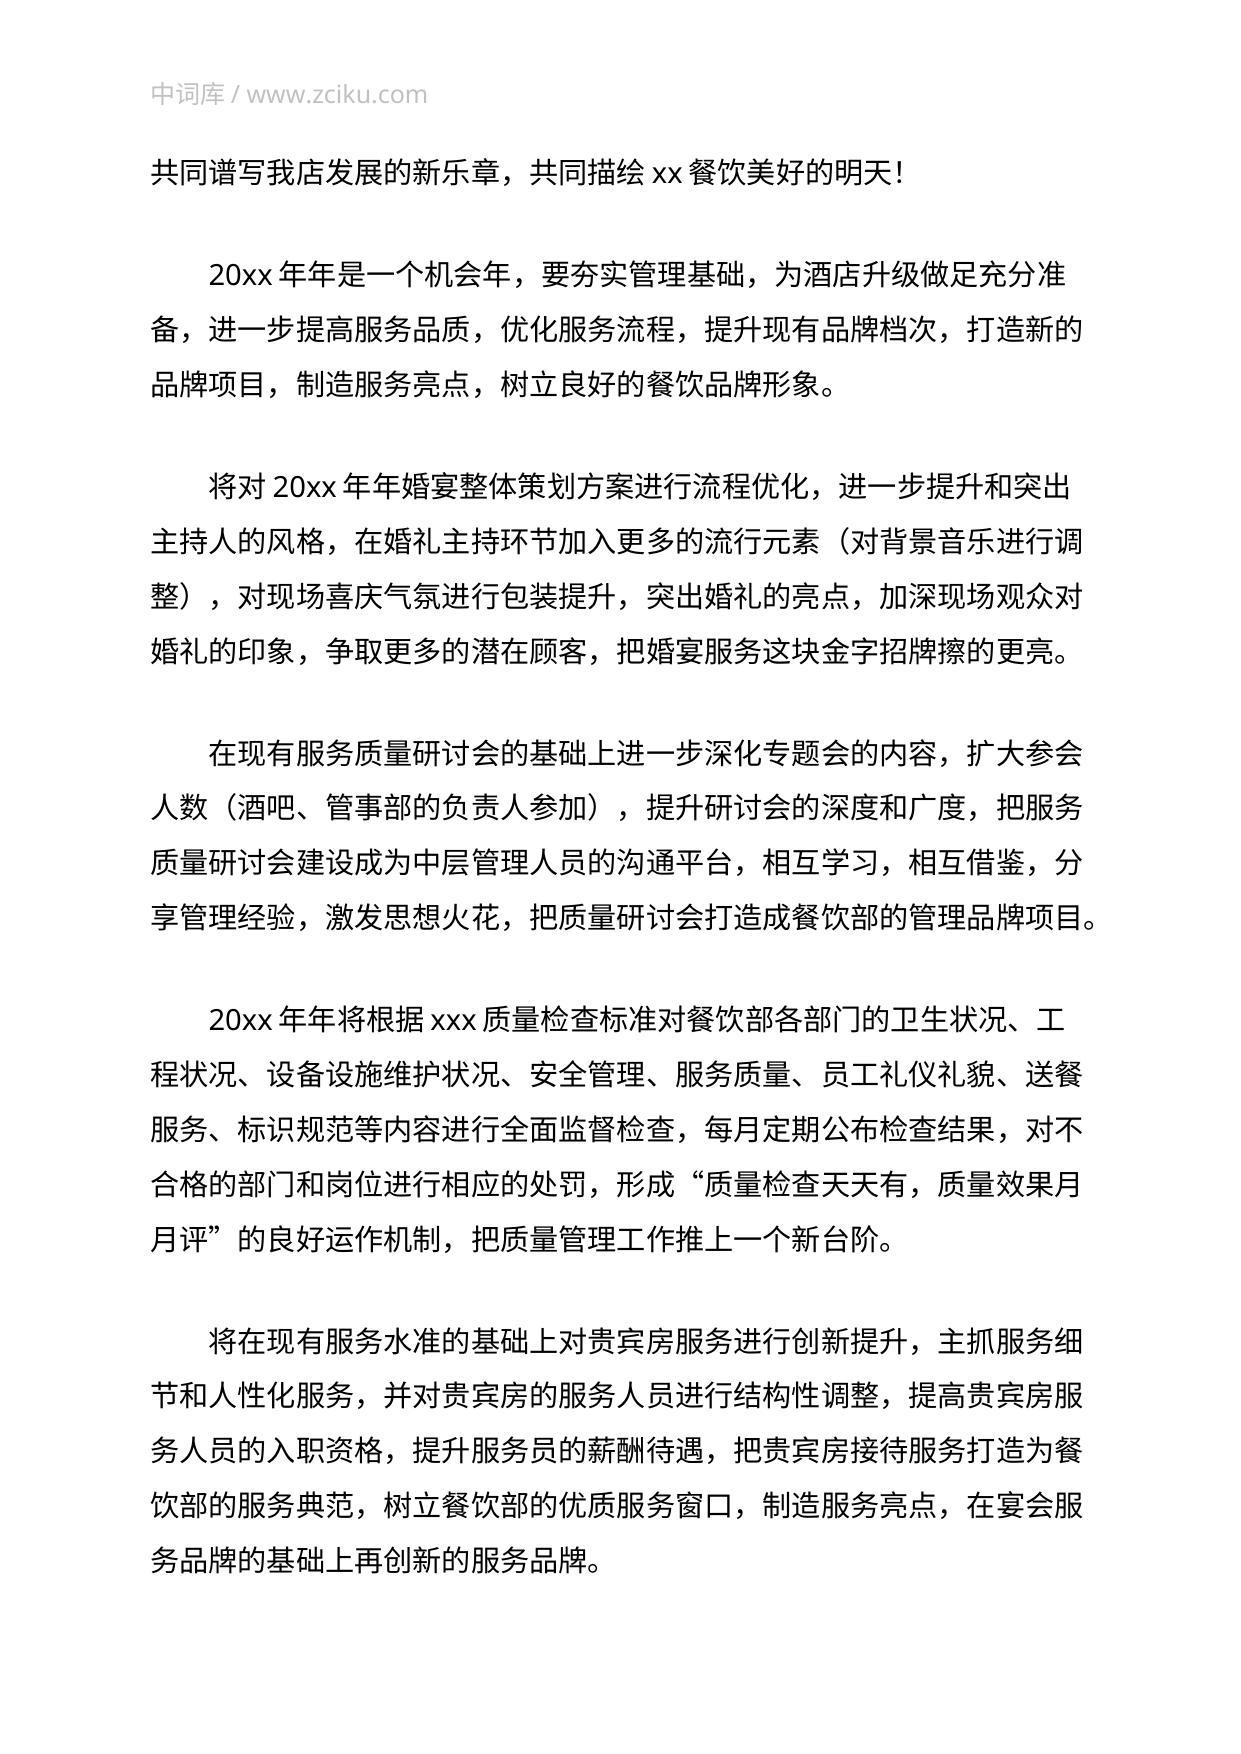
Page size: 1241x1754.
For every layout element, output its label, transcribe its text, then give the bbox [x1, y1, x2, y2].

text 将对20xx年年婚宴整体策划方案进行流程优化，进一步提升和突出主持人的风格，在婚礼主持环节加入更多的流行元素（对背景音乐进行调整），对现场喜庆气氛进行包装提升，突出婚礼的亮点，加深现场观众对婚礼的印象，争取更多的潜在顾客，把婚宴服务这块金字招牌擦的更亮。 [150, 464, 1090, 671]
text 将在现有服务水准的基础上对贵宾房服务进行创新提升，主抓服务细节和人性化服务，并对贵宾房的服务人员进行结构性调整，提高贵宾房服务人员的入职资格，提升服务员的薪酬待遇，把贵宾房接待服务打造为餐饮部的服务典范，树立餐饮部的优质服务窗口，制造服务亮点，在宴会服务品牌的基础上再创新的服务品牌。 [150, 1318, 1090, 1580]
text 在现有服务质量研讨会的基础上进一步深化专题会的内容，扩大参会人数（酒吧、管事部的负责人参加），提升研讨会的深度和广度，把服务质量研讨会建设成为中层管理人员的沟通平台，相互学习，相互借鉴，分享管理经验，激发思想火花，把质量研讨会打造成餐饮部的管理品牌项目。 [150, 730, 1090, 937]
text 20xx年年是一个机会年，要夯实管理基础，为酒店升级做足充分准备，进一步提高服务品质，优化服务流程，提升现有品牌档次，打造新的品牌项目，制造服务亮点，树立良好的餐饮品牌形象。 [150, 252, 1090, 404]
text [150, 150, 1090, 192]
text 20xx年年将根据xxx质量检查标准对餐饮部各部门的卫生状况、工程状况、设备设施维护状况、安全管理、服务质量、员工礼仪礼貌、送餐服务、标识规范等内容进行全面监督检查，每月定期公布检查结果，对不合格的部门和岗位进行相应的处罚，形成“质量检查天天有，质量效果月月评”的良好运作机制，把质量管理工作推上一个新台阶。 [150, 997, 1090, 1259]
